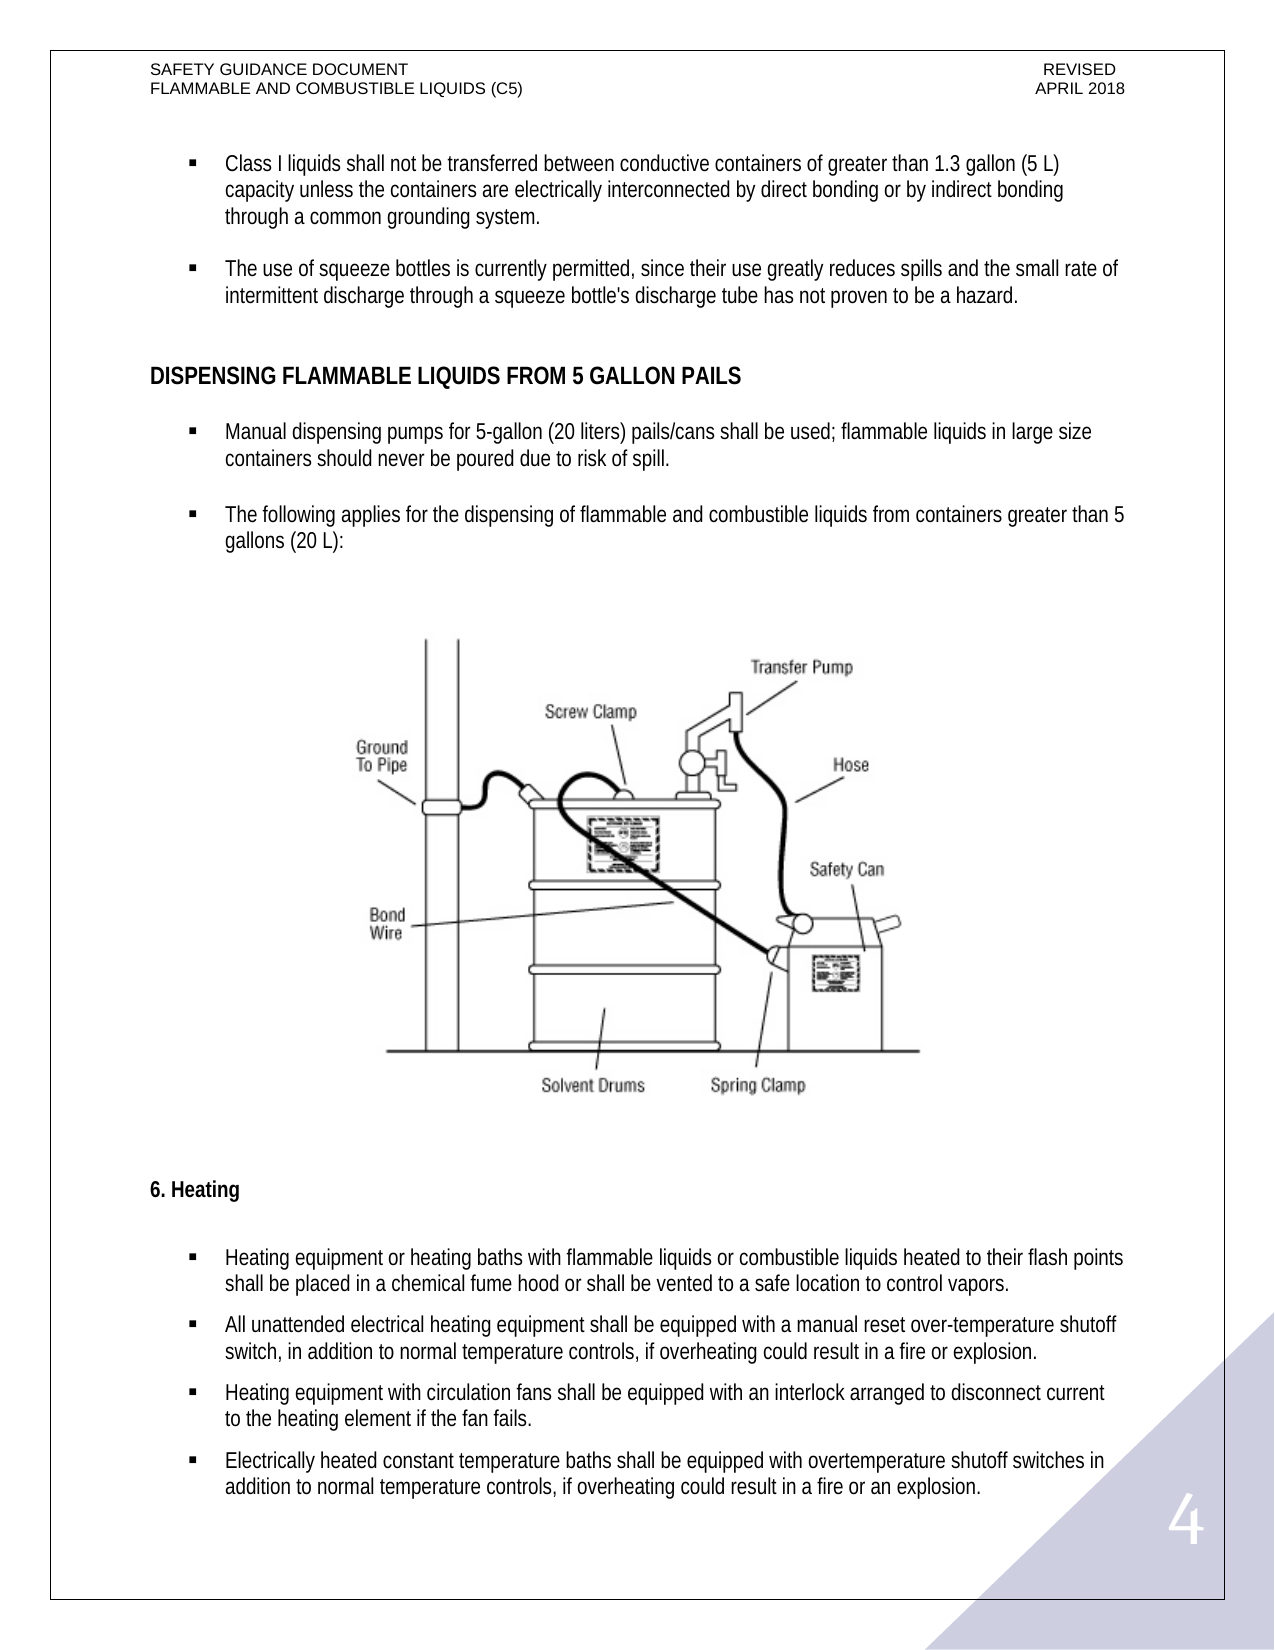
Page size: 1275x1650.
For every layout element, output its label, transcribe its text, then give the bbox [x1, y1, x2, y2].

text DISPENSING FLAMMABLE LIQUIDS FROM 5 GALLON PAILS [150, 361, 1125, 389]
list Class I liquids shall not be transferred between conductive containers of greater than 1.3 gallon (5 L) capacity unless the containers are electrically interconnected by direct bonding or by indirect bonding through a common grounding system. [187, 150, 1125, 229]
text 6. Heating [150, 1176, 1125, 1202]
list The following applies for the dispensing of flammable and combustible liquids from containers greater than 5 gallons (20 L): [187, 501, 1125, 554]
picture [350, 631, 925, 1097]
list Heating equipment with circulation fans shall be equipped with an interlock arranged to disconnect current to the heating element if the fan fails. [187, 1379, 1125, 1432]
list Manual dispensing pumps for 5-gallon (20 liters) pails/cans shall be used; flammable liquids in large size containers should never be poured due to risk of spill. [187, 418, 1125, 471]
list Heating equipment or heating baths with flammable liquids or combustible liquids heated to their flash points shall be placed in a chemical fume hood or shall be vented to a safe location to control vapors. [187, 1243, 1125, 1296]
list All unattended electrical heating equipment shall be equipped with a manual reset over-temperature shutoff switch, in addition to normal temperature controls, if overheating could result in a fire or explosion. [187, 1311, 1125, 1364]
list Electrically heated constant temperature baths shall be equipped with overtemperature shutoff switches in addition to normal temperature controls, if overheating could result in a fire or an explosion. [187, 1447, 1125, 1499]
list The use of squeeze bottles is currently permitted, since their use greatly reduces spills and the small rate of intermittent discharge through a squeeze bottle's discharge tube has not proven to be a hazard. [187, 255, 1125, 308]
